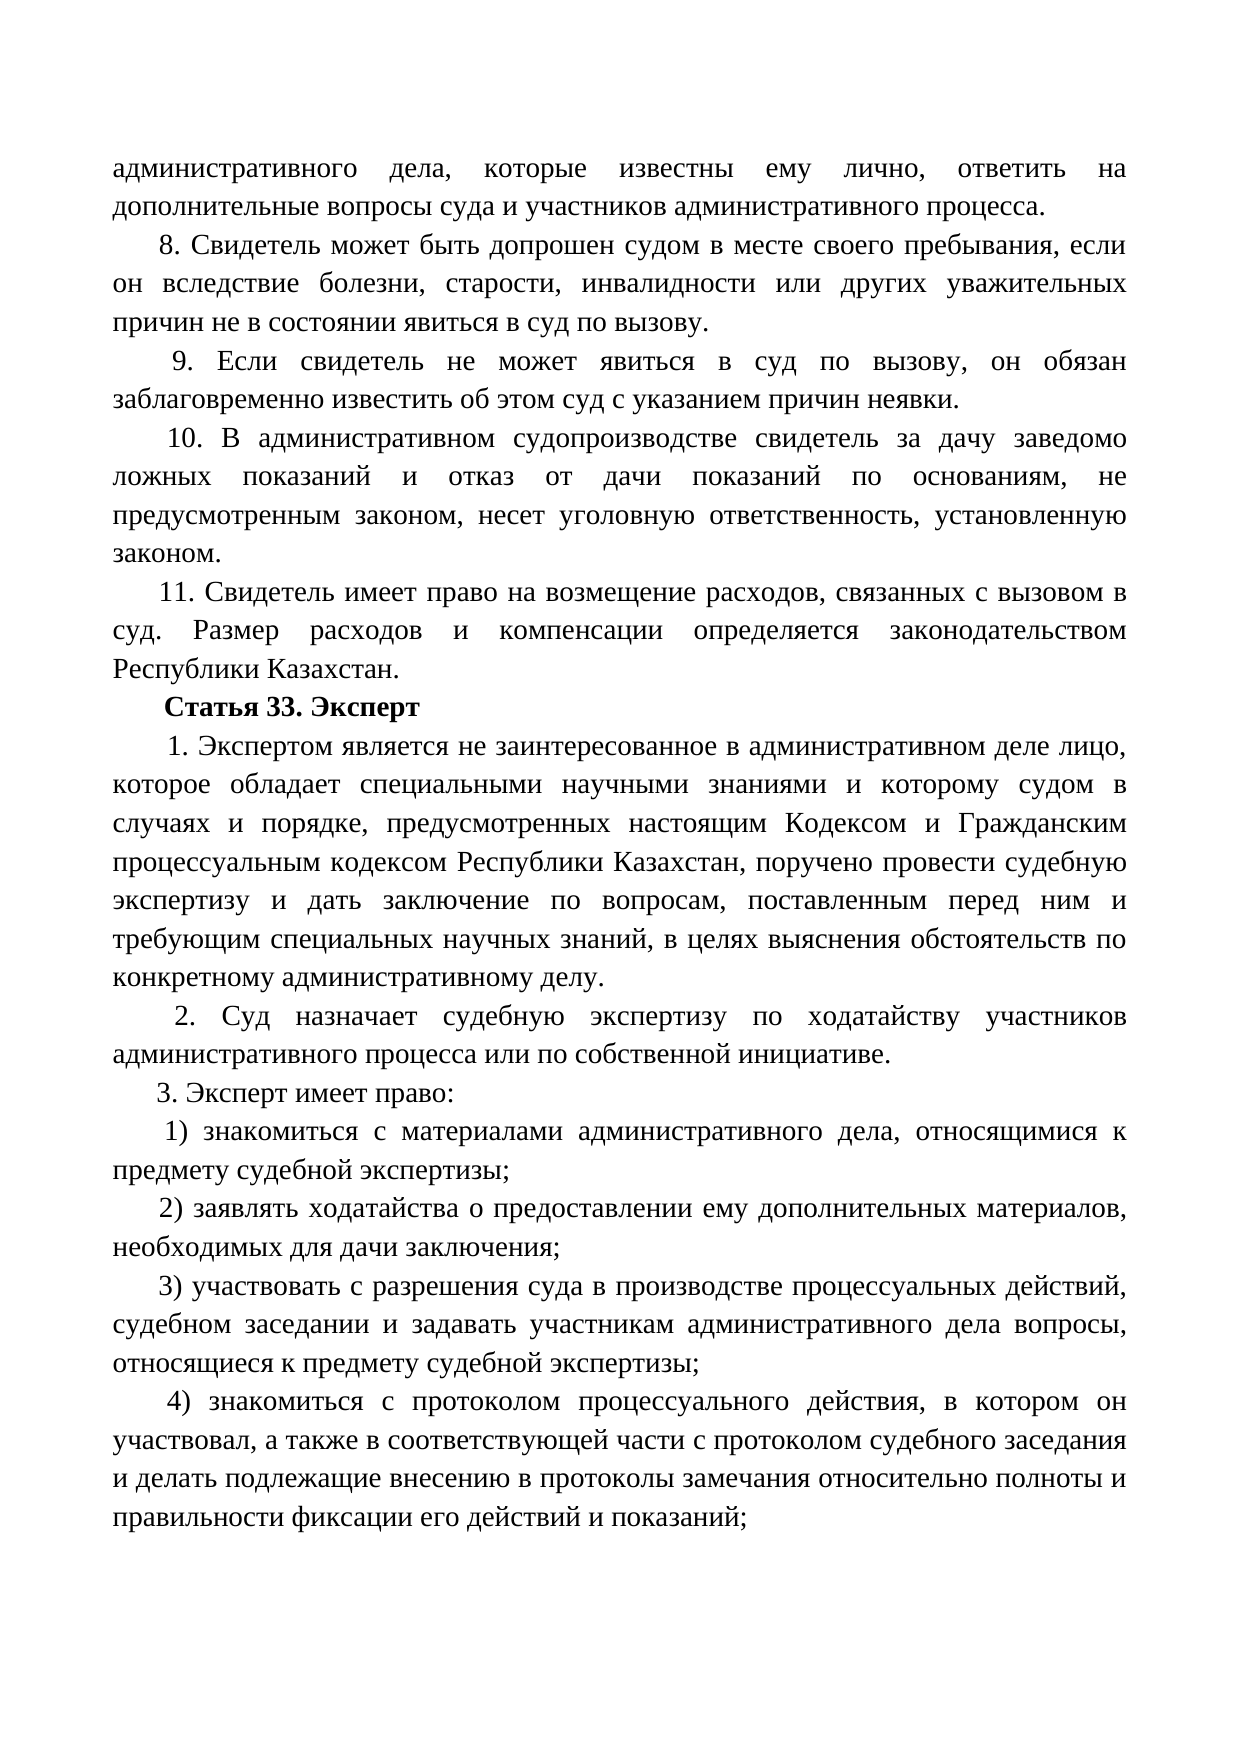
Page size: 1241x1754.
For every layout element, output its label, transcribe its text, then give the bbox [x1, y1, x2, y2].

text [112, 150, 1128, 222]
text Статья 33. Эксперт [112, 689, 1128, 723]
text 10. В административном судопроизводстве свидетель за дачу заведомо ложных показаний и отказ от дачи показаний по основаниям, не предусмотренным законом, несет уголовную ответственность, установленную законом. [112, 420, 1128, 569]
text 2) заявлять ходатайства о предоставлении ему дополнительных материалов, необходимых для дачи заключения; [112, 1191, 1128, 1263]
text 2. Суд назначает судебную экспертизу по ходатайству участников административного процесса или по собственной инициативе. [112, 998, 1128, 1070]
text 8. Свидетель может быть допрошен судом в месте своего пребывания, если он вследствие болезни, старости, инвалидности или других уважительных причин не в состоянии явиться в суд по вызову. [112, 227, 1128, 338]
text 3. Эксперт имеет право: [112, 1075, 1128, 1108]
text 3) участвовать с разрешения суда в производстве процессуальных действий, судебном заседании и задавать участникам административного дела вопросы, относящиеся к предмету судебной экспертизы; [112, 1268, 1128, 1378]
text 11. Свидетель имеет право на возмещение расходов, связанных с вызовом в суд. Размер расходов и компенсации определяется законодательством Республики Казахстан. [112, 574, 1128, 684]
text 9. Если свидетель не может явиться в суд по вызову, он обязан заблаговременно известить об этом суд с указанием причин неявки. [112, 343, 1128, 415]
text 1. Экспертом является не заинтересованное в административном деле лицо, которое обладает специальными научными знаниями и которому судом в случаях и порядке, предусмотренных настоящим Кодексом и Гражданским процессуальным кодексом Республики Казахстан, поручено провести судебную экспертизу и дать заключение по вопросам, поставленным перед ним и требующим специальных научных знаний, в целях выяснения обстоятельств по конкретному административному делу. [112, 728, 1128, 993]
text 4) знакомиться с протоколом процессуального действия, в котором он участвовал, а также в соответствующей части с протоколом судебного заседания и делать подлежащие внесению в протоколы замечания относительно полноты и правильности фиксации его действий и показаний; [112, 1383, 1128, 1532]
text 1) знакомиться с материалами административного дела, относящимися к предмету судебной экспертизы; [112, 1113, 1128, 1186]
